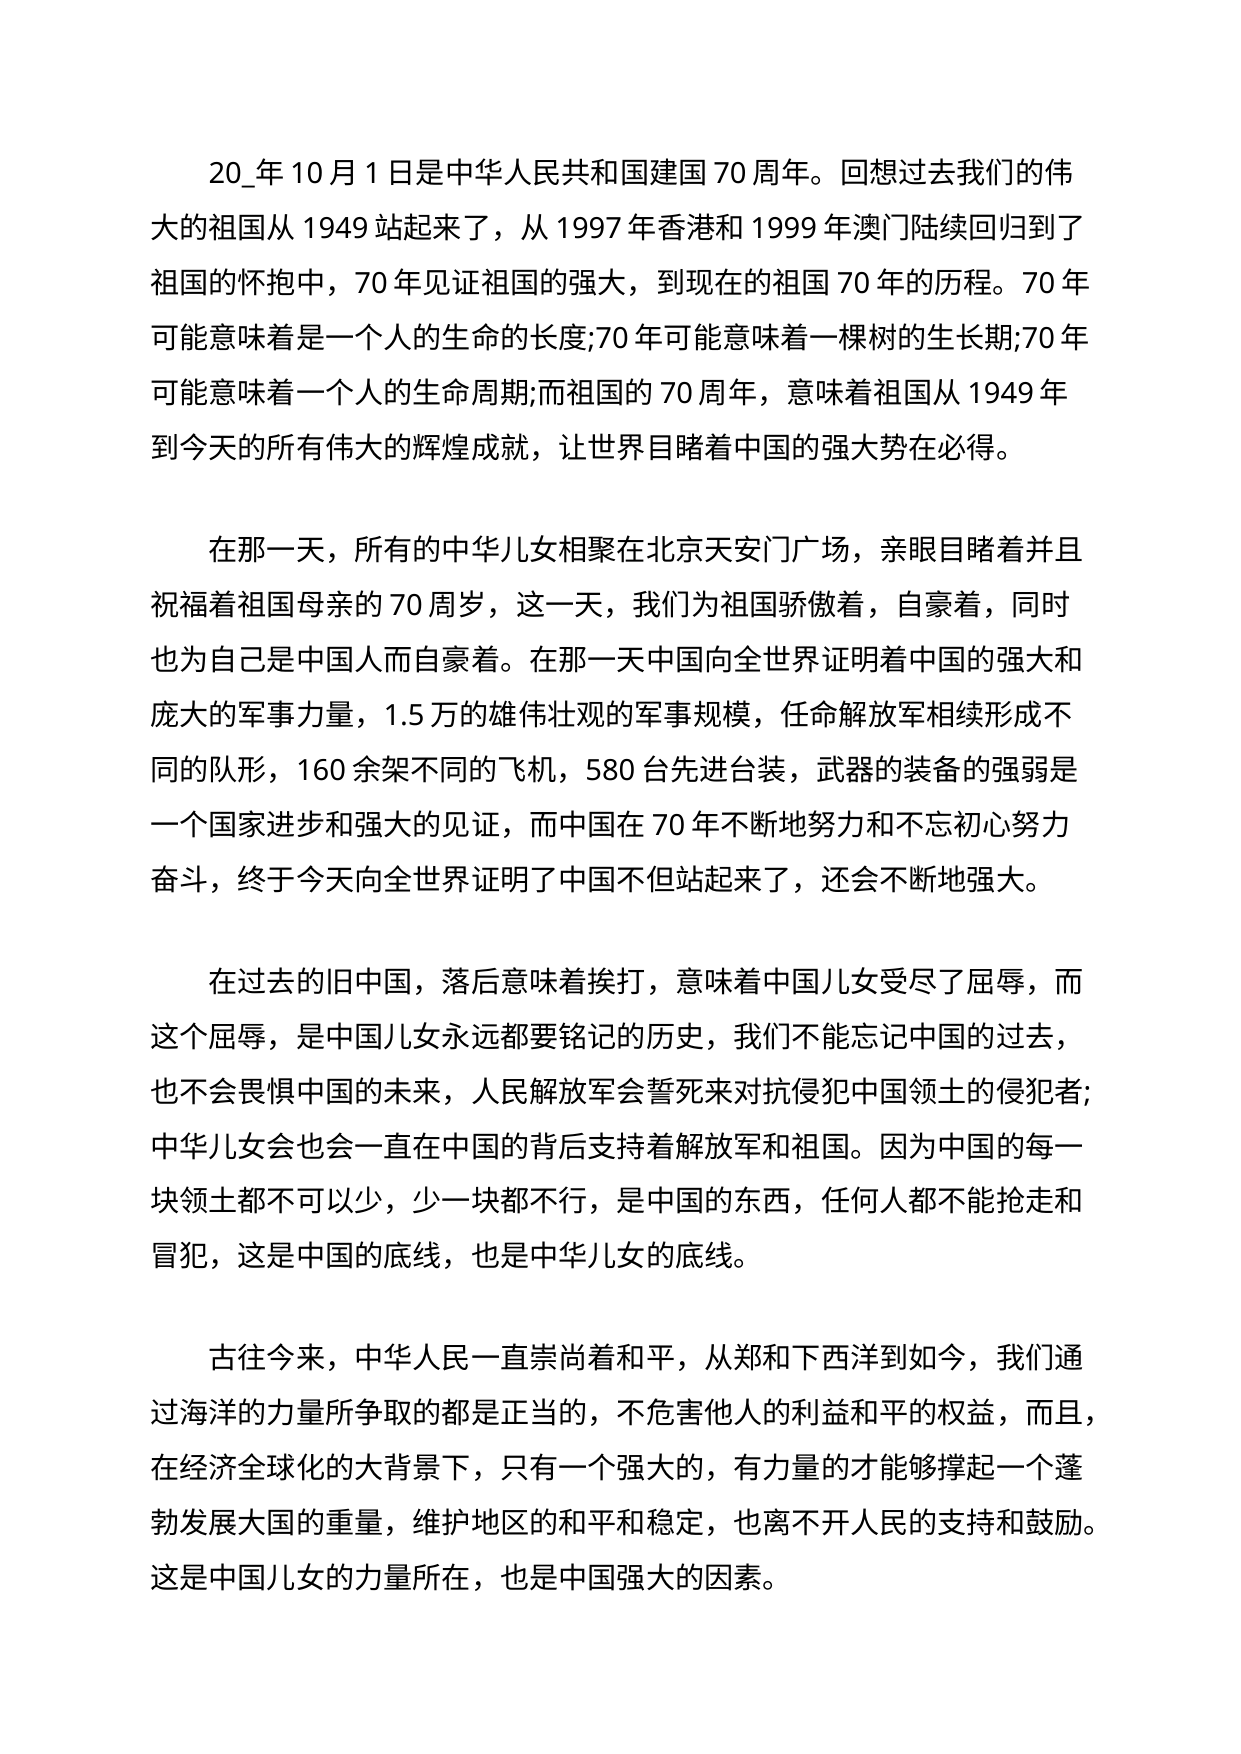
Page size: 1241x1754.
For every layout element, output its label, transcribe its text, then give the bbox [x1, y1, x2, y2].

text 20_年10月1日是中华人民共和国建国70周年。回想过去我们的伟大的祖国从1949站起来了，从1997年香港和1999年澳门陆续回归到了祖国的怀抱中，70年见证祖国的强大，到现在的祖国70年的历程。70年可能意味着是一个人的生命的长度;70年可能意味着一棵树的生长期;70年可能意味着一个人的生命周期;而祖国的70周年，意味着祖国从1949年到今天的所有伟大的辉煌成就，让世界目睹着中国的强大势在必得。 [150, 150, 1090, 467]
text 在过去的旧中国，落后意味着挨打，意味着中国儿女受尽了屈辱，而这个屈辱，是中国儿女永远都要铭记的历史，我们不能忘记中国的过去，也不会畏惧中国的未来，人民解放军会誓死来对抗侵犯中国领土的侵犯者;中华儿女会也会一直在中国的背后支持着解放军和祖国。因为中国的每一块领土都不可以少，少一块都不行，是中国的东西，任何人都不能抢走和冒犯，这是中国的底线，也是中华儿女的底线。 [150, 958, 1090, 1275]
text 在那一天，所有的中华儿女相聚在北京天安门广场，亲眼目睹着并且祝福着祖国母亲的70周岁，这一天，我们为祖国骄傲着，自豪着，同时也为自己是中国人而自豪着。在那一天中国向全世界证明着中国的强大和庞大的军事力量，1.5万的雄伟壮观的军事规模，任命解放军相续形成不同的队形，160余架不同的飞机，580台先进台装，武器的装备的强弱是一个国家进步和强大的见证，而中国在70年不断地努力和不忘初心努力奋斗，终于今天向全世界证明了中国不但站起来了，还会不断地强大。 [150, 527, 1090, 899]
text 古往今来，中华人民一直崇尚着和平，从郑和下西洋到如今，我们通过海洋的力量所争取的都是正当的，不危害他人的利益和平的权益，而且，在经济全球化的大背景下，只有一个强大的，有力量的才能够撑起一个蓬勃发展大国的重量，维护地区的和平和稳定，也离不开人民的支持和鼓励。这是中国儿女的力量所在，也是中国强大的因素。 [150, 1335, 1090, 1597]
